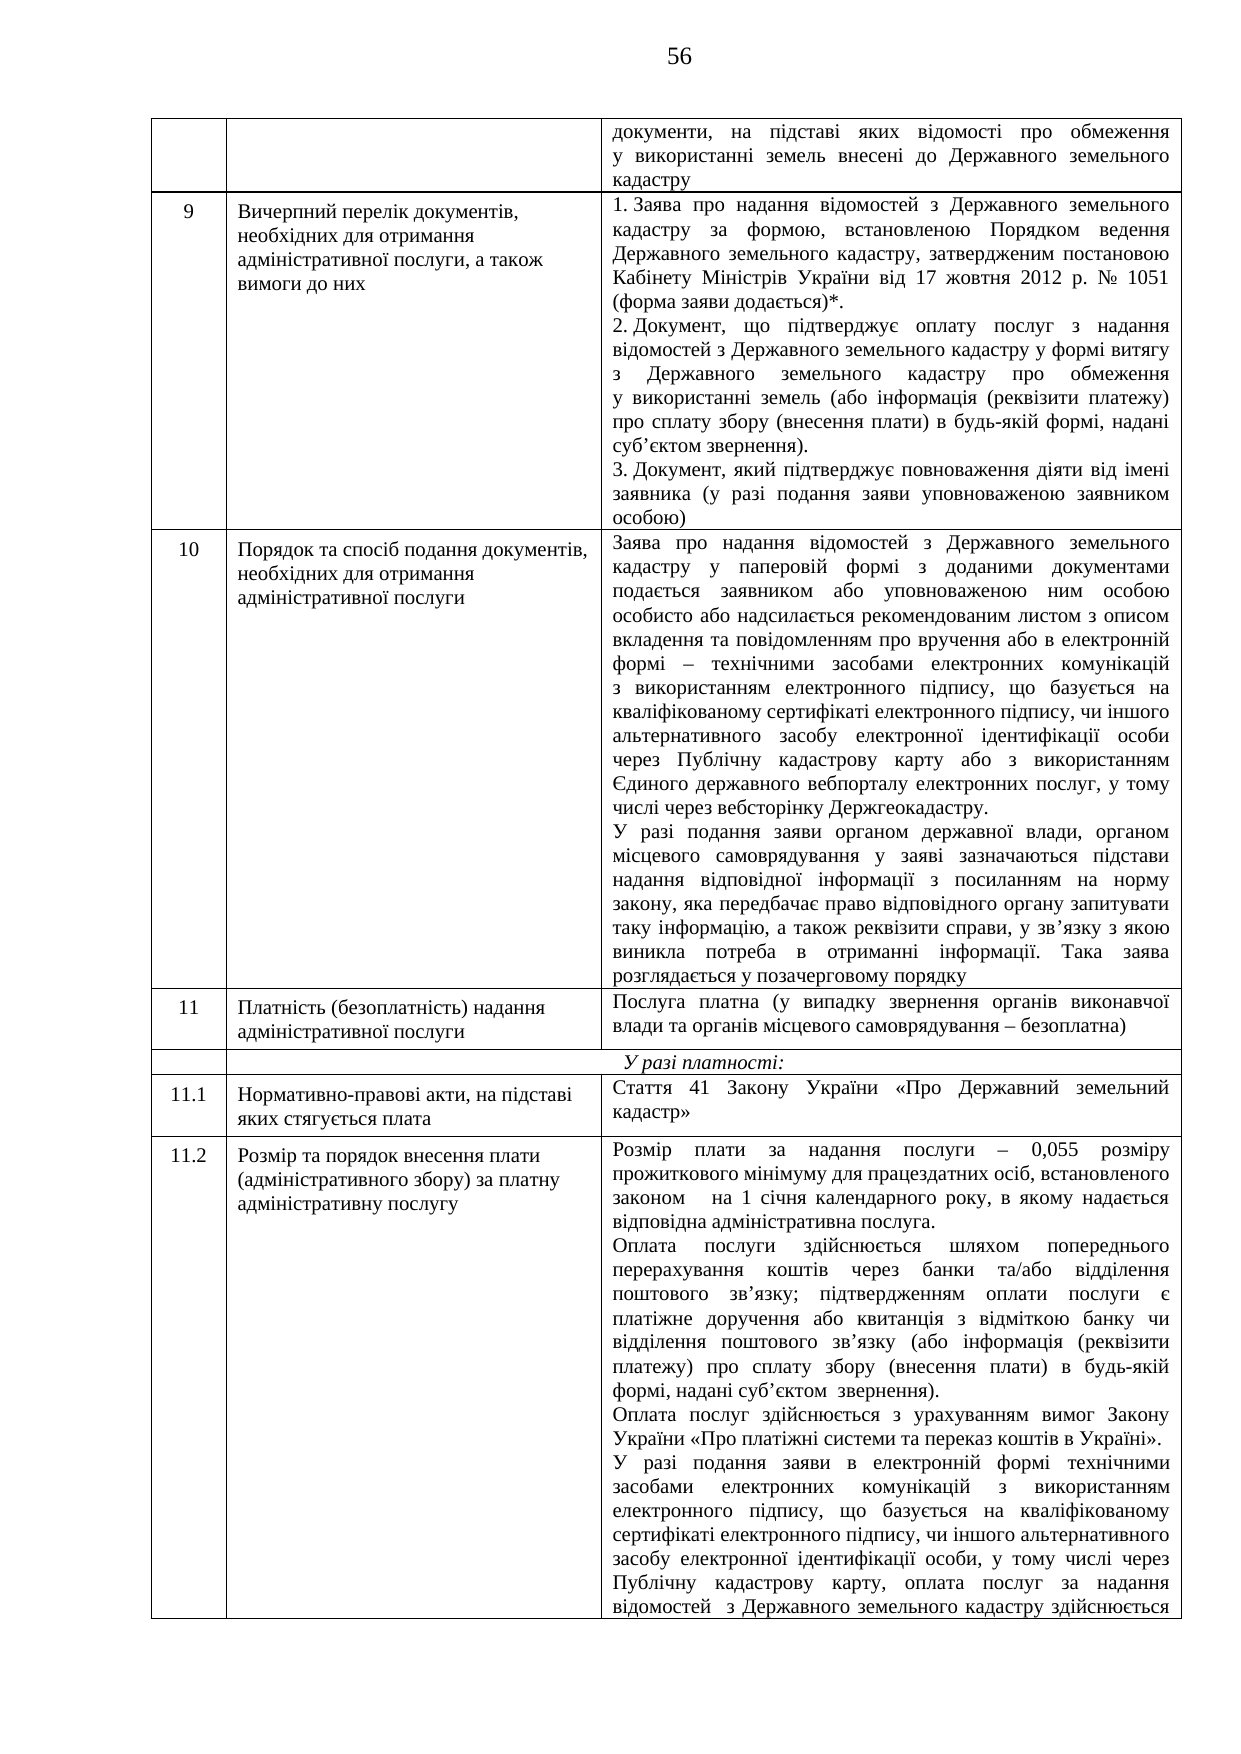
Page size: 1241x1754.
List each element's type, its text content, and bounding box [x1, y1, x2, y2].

table_cell [152, 1050, 226, 1074]
table_cell 11.2 [152, 1137, 226, 1618]
table_cell 8 [152, 119, 226, 191]
table_cell Платність (безоплатність) надання адміністративної послуги [227, 989, 601, 1049]
table_cell 11.1 [152, 1075, 226, 1136]
table_cell Стаття 41 Закону України «Про Державний земельний кадастр» [602, 1075, 1181, 1136]
table_cell Порядок та спосіб подання документів, необхідних для отримання адміністративної послуги [227, 530, 601, 987]
table_cell Вичерпний перелік документів, необхідних для отримання адміністративної послуги, а також вимоги до них [227, 193, 601, 529]
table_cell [227, 1137, 601, 1618]
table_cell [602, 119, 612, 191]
table_cell Послуга платна (у випадку звернення органів виконавчої влади та органів місцевого самоврядування – безоплатна) [602, 989, 1181, 1049]
table_cell 9 [152, 193, 226, 529]
table_cell 10 [152, 530, 226, 987]
table_cell Заява про надання відомостей з Державного земельного кадастру у паперовій формі з доданими документами подається заявником або уповноваженою ним особою особисто або надсилається рекомендованим листом з описом вкладення та повідомленням про вручення або в електронній формі – технічними засобами електронних комунікацій з використанням електронного підпису, що базується на кваліфікованому сертифікаті електронного підпису, чи іншого альтернативного засобу електронної ідентифікації особи через Публічну кадастрову карту або з використанням Єдиного державного вебпорталу електронних послуг, у тому числі через вебсторінку Держгеокадастру. У разі подання заяви органом державної влади, органом місцевого самоврядування у заяві зазначаються підстави надання відповідної інформації з посиланням на норму закону, яка передбачає право відповідного органу запитувати таку інформацію, а також реквізити справи, у зв’язку з якою виникла потреба в отриманні інформації. Така заява розглядається у позачерговому порядку [602, 530, 1181, 987]
table_cell 1. Заява про надання відомостей з Державного земельного кадастру за формою, встановленою Порядком ведення Державного земельного кадастру, затвердженим постановою Кабінету Міністрів України від 17 жовтня 2012 р. № 1051 (форма заяви додається)*. 2. Документ, що підтверджує оплату послуг з надання відомостей з Державного земельного кадастру у формі витягу з Державного земельного кадастру про обмеження у використанні земель (або інформація (реквізити платежу) про сплату збору (внесення плати) в будь-якій формі, надані суб’єктом звернення). 3. Документ, який підтверджує повноваження діяти від імені заявника (у разі подання заяви уповноваженою заявником особою) [602, 193, 1181, 529]
table_cell У разі платності: [227, 1050, 1181, 1074]
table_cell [227, 119, 601, 191]
table_cell 11 [152, 989, 226, 1049]
table_cell Нормативно-правові акти, на підставі яких стягується плата [227, 1075, 601, 1136]
